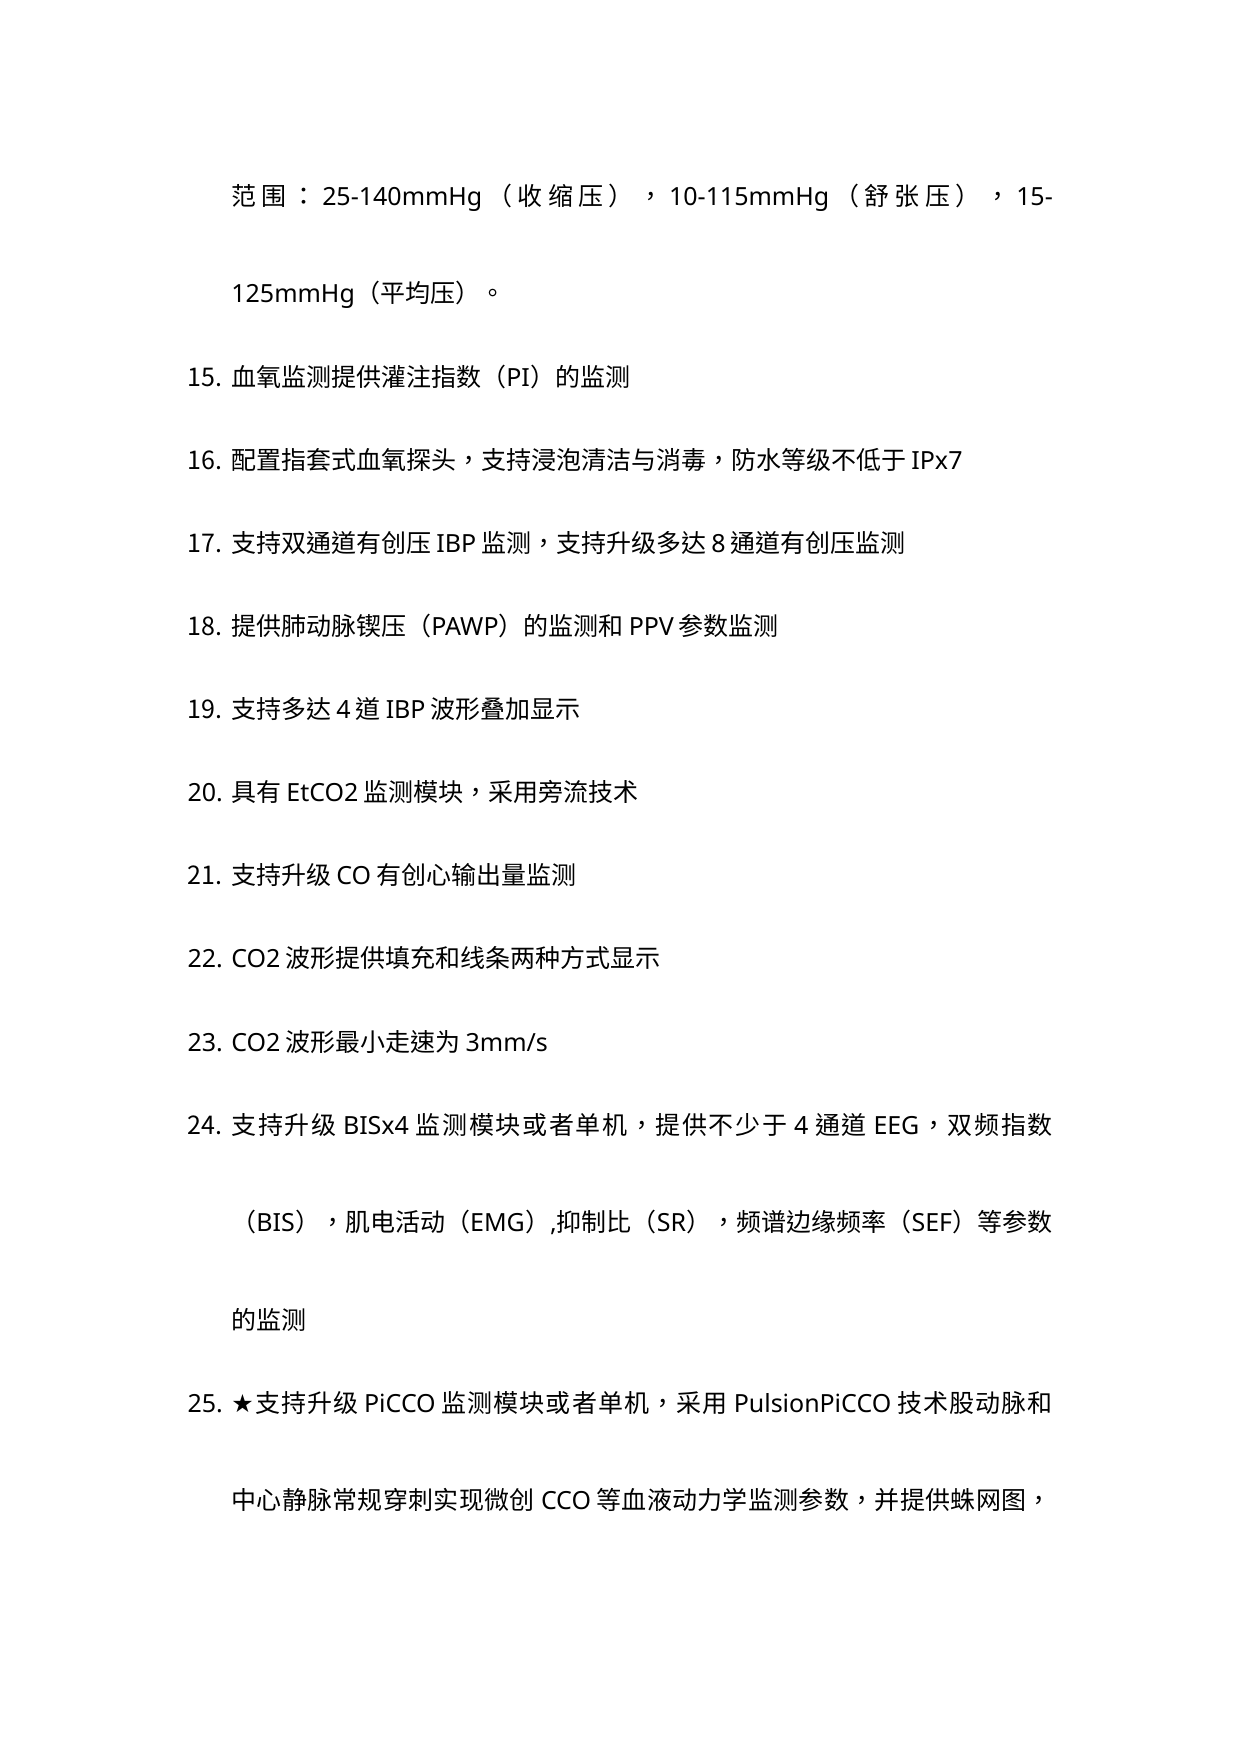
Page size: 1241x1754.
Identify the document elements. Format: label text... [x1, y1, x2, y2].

list 提供肺动脉锲压（PAWP）的监测和PPV参数监测 [187, 592, 1053, 657]
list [187, 1369, 1053, 1531]
list 血氧监测提供灌注指数（PI）的监测 [187, 343, 1053, 408]
list 具有EtCO2监测模块，采用旁流技术 [187, 758, 1053, 823]
list 支持升级CO有创心输出量监测 [187, 841, 1053, 906]
list 支持双通道有创压IBP监测，支持升级多达8通道有创压监测 [187, 509, 1053, 574]
list CO2波形最小走速为3mm/s [187, 1008, 1053, 1073]
list CO2波形提供填充和线条两种方式显示 [187, 924, 1053, 989]
list 支持多达4道IBP波形叠加显示 [187, 675, 1053, 740]
list 配置指套式血氧探头，支持浸泡清洁与消毒，防水等级不低于IPx7 [187, 426, 1053, 491]
list 支持升级BISx4监测模块或者单机，提供不少于4通道EEG，双频指数（BIS），肌电活动（EMG）,抑制比（SR），频谱边缘频率（SEF）等参数的监测 [187, 1091, 1053, 1351]
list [187, 162, 1053, 324]
